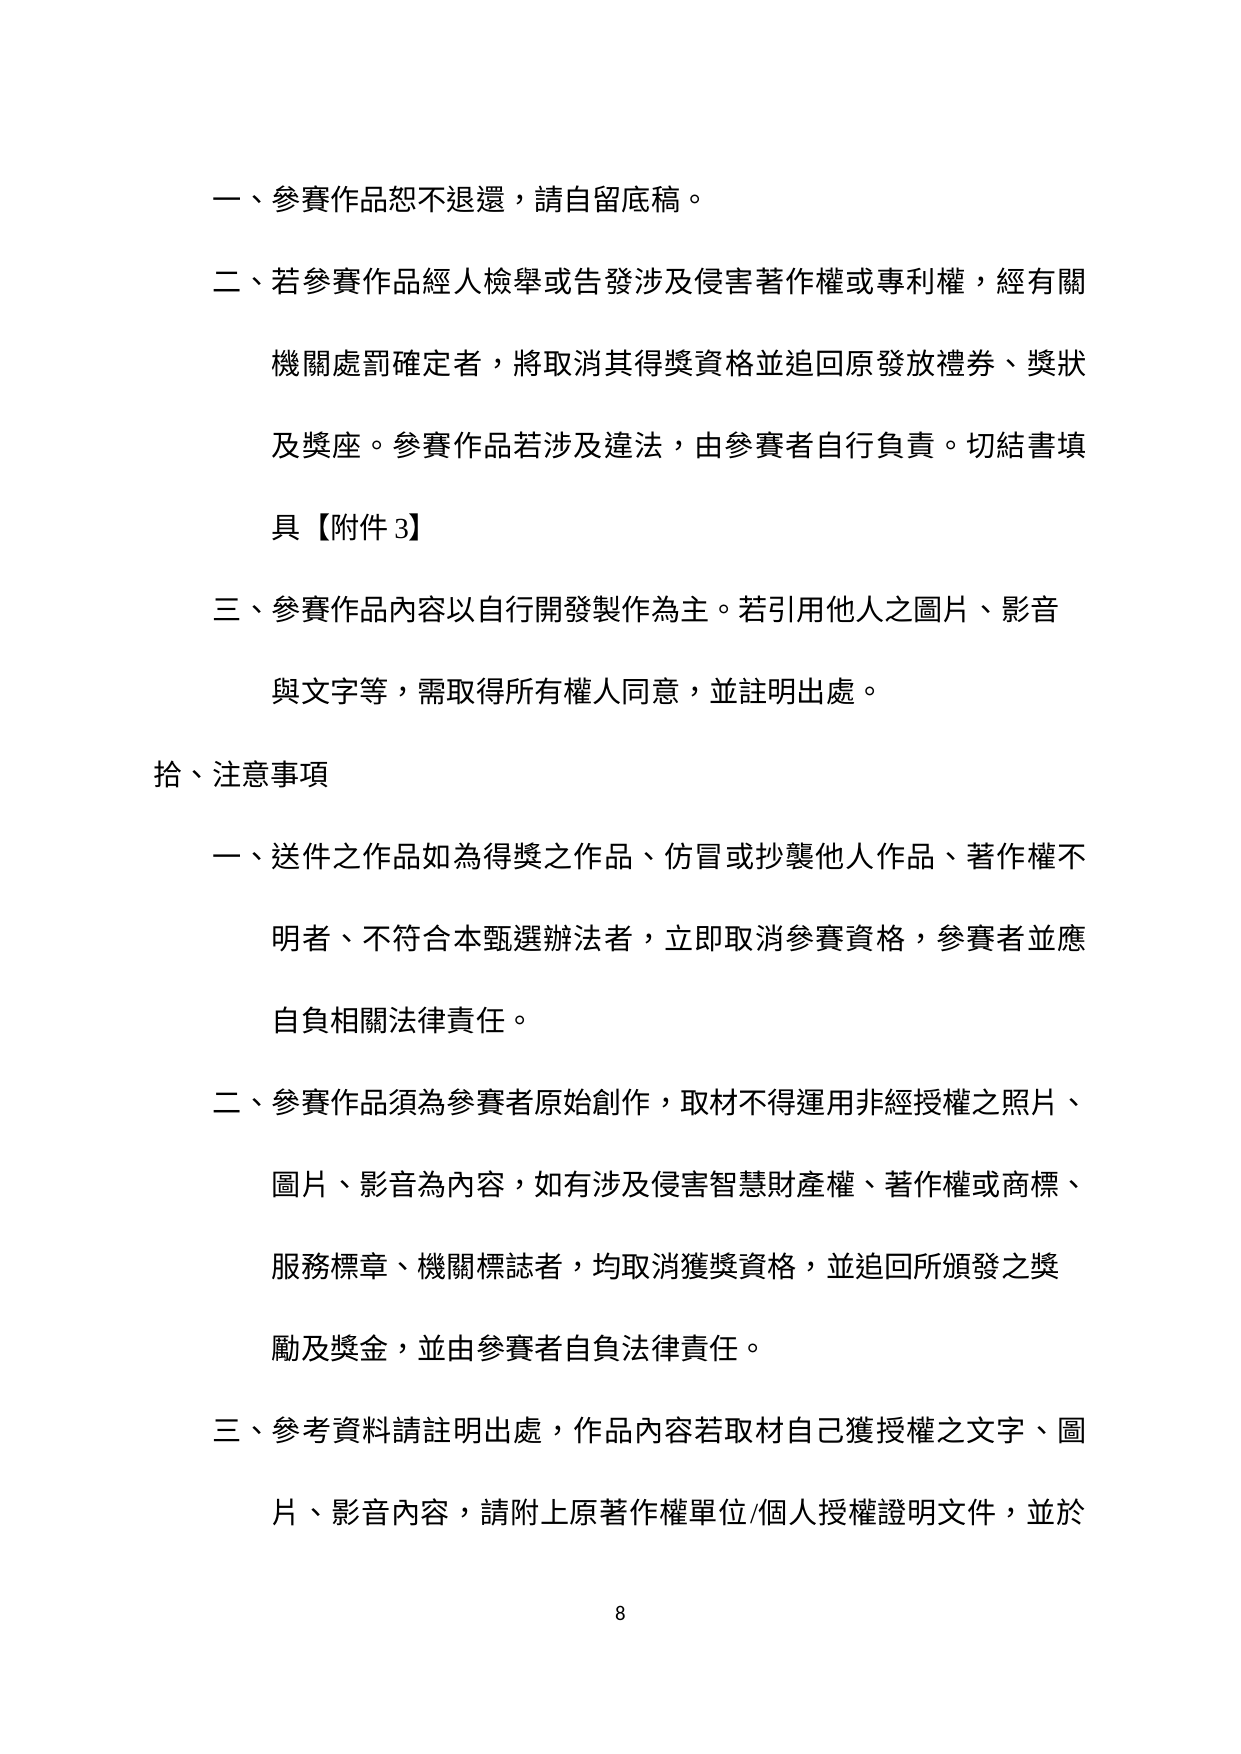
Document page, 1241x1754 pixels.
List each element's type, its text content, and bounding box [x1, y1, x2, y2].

text 拾、注意事項 [153, 731, 1087, 813]
list 參賽作品內容以自行開發製作為主。若引用他人之圖片、影音與文字等，需取得所有權人同意，並註明出處。 [213, 567, 1087, 731]
list 若參賽作品經人檢舉或告發涉及侵害著作權或專利權，經有關機關處罰確定者，將取消其得獎資格並追回原發放禮券、獎狀及獎座。參賽作品若涉及違法，由參賽者自行負責。切結書填具【附件3】 [213, 239, 1087, 567]
list 參賽作品恕不退還，請自留底稿。 [213, 157, 1087, 239]
list 送件之作品如為得獎之作品、仿冒或抄襲他人作品、著作權不明者、不符合本甄選辦法者，立即取消參賽資格，參賽者並應自負相關法律責任。 [213, 813, 1087, 1059]
list 參賽作品須為參賽者原始創作，取材不得運用非經授權之照片、圖片、影音為內容，如有涉及侵害智慧財產權、著作權或商標、服務標章、機關標誌者，均取消獲獎資格，並追回所頒發之獎勵及獎金，並由參賽者自負法律責任。 [213, 1059, 1087, 1388]
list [213, 1388, 1087, 1552]
